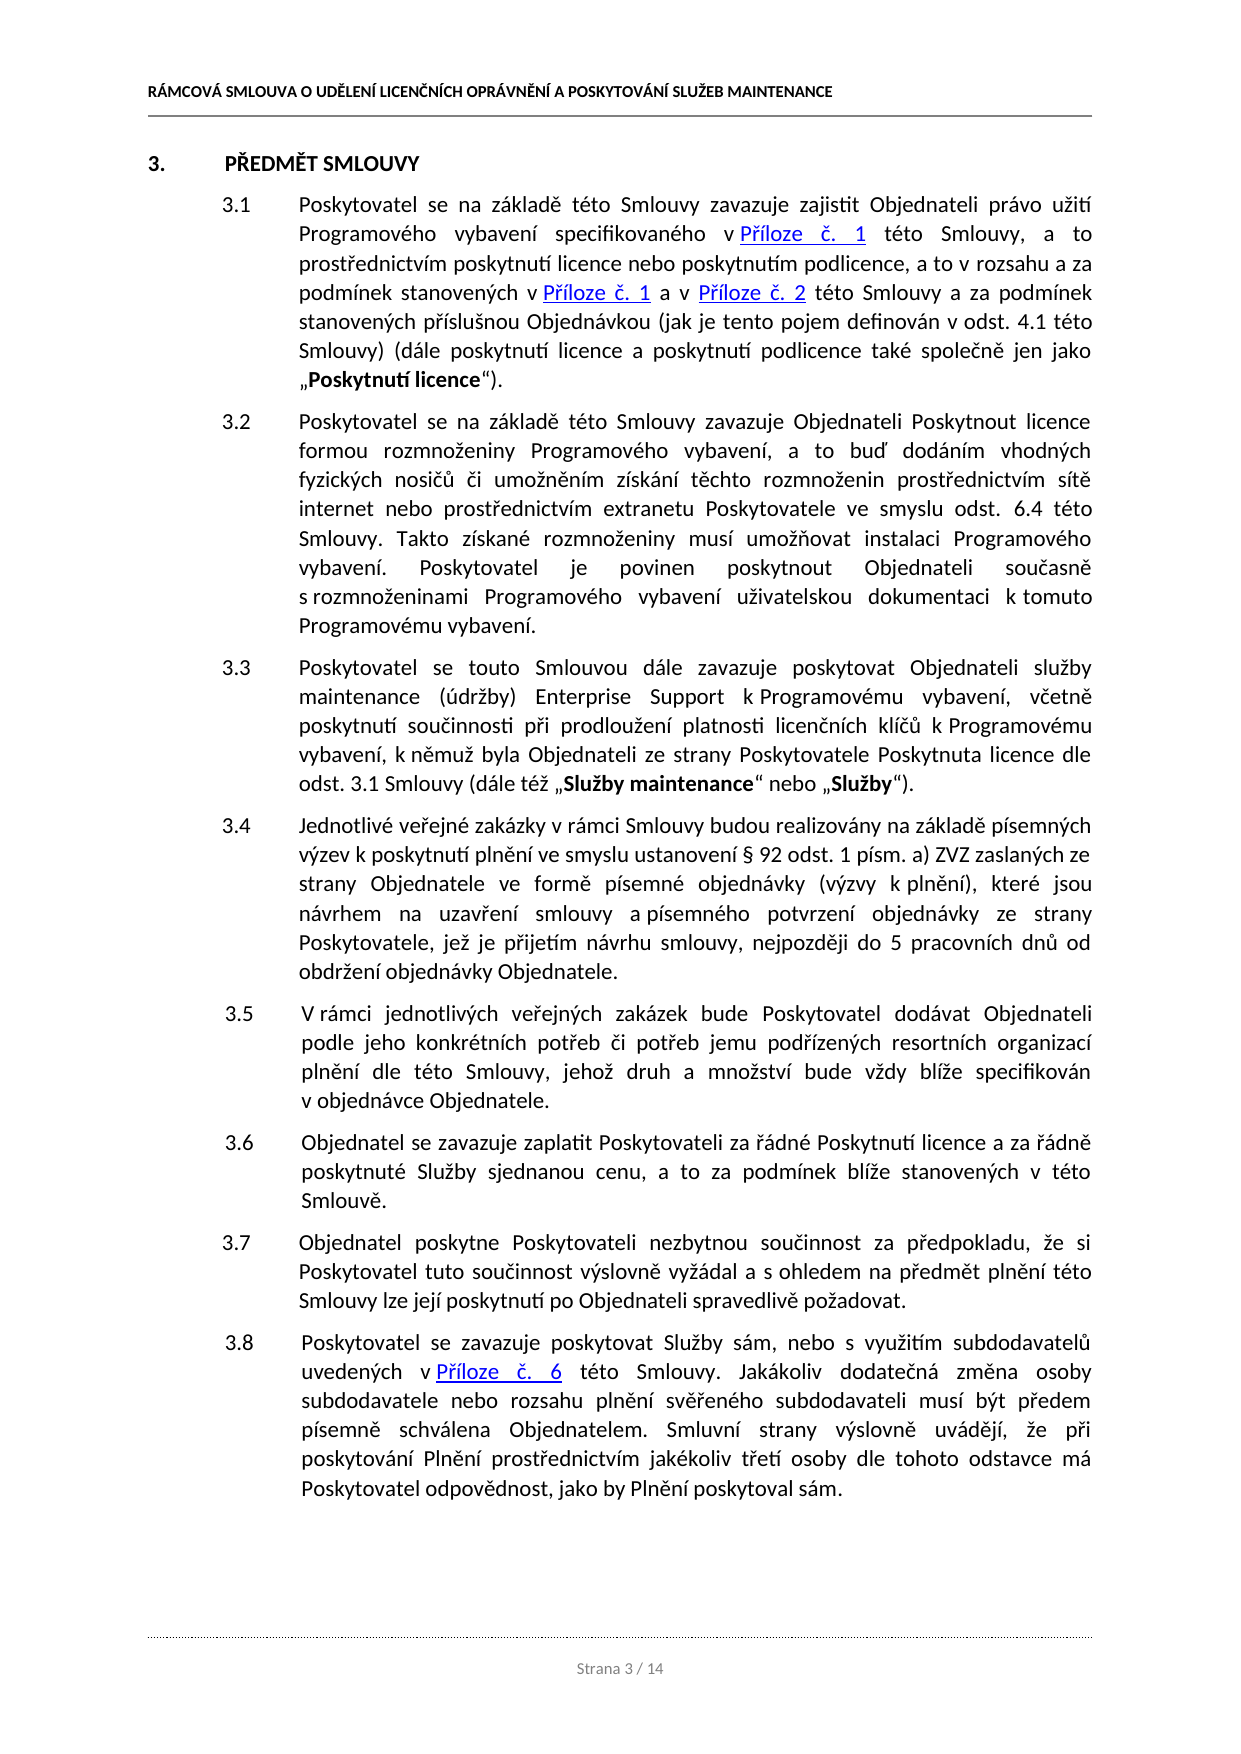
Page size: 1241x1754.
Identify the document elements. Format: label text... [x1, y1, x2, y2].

text Poskytovatel se na základě této Smlouvy zavazuje zajistit Objednateli právo užití Programového vybavení specifikovaného v Příloze č. 1 této Smlouvy, a to prostřednictvím poskytnutí licence nebo poskytnutím podlicence, a to v rozsahu a za podmínek stanovených v Příloze č. 1 a v Příloze č. 2 této Smlouvy a za podmínek stanovených příslušnou Objednávkou (jak je tento pojem definován v odst. 4.1 této Smlouvy) (dále poskytnutí licence a poskytnutí podlicence také společně jen jako „Poskytnutí licence“). [222, 189, 1092, 393]
text Objednatel se zavazuje zaplatit Poskytovateli za řádné Poskytnutí licence a za řádně poskytnuté Služby sjednanou cenu, a to za podmínek blíže stanovených v této Smlouvě. [224, 1127, 1092, 1214]
text Poskytovatel se touto Smlouvou dále zavazuje poskytovat Objednateli služby maintenance (údržby) Enterprise Support k Programovému vybavení, včetně poskytnutí součinnosti při prodloužení platnosti licenčních klíčů k Programovému vybavení, k němuž byla Objednateli ze strany Poskytovatele Poskytnuta licence dle odst. 3.1 Smlouvy (dále též „Služby maintenance“ nebo „Služby“). [222, 652, 1092, 798]
text PŘEDMĚT SMLOUVY [148, 148, 1092, 177]
text V rámci jednotlivých veřejných zakázek bude Poskytovatel dodávat Objednateli podle jeho konkrétních potřeb či potřeb jemu podřízených resortních organizací plnění dle této Smlouvy, jehož druh a množství bude vždy blíže specifikován v objednávce Objednatele. [224, 998, 1092, 1114]
text Jednotlivé veřejné zakázky v rámci Smlouvy budou realizovány na základě písemných výzev k poskytnutí plnění ve smyslu ustanovení § 92 odst. 1 písm. a) ZVZ zaslaných ze strany Objednatele ve formě písemné objednávky (výzvy k plnění), které jsou návrhem na uzavření smlouvy a písemného potvrzení objednávky ze strany Poskytovatele, jež je přijetím návrhu smlouvy, nejpozději do 5 pracovních dnů od obdržení objednávky Objednatele. [222, 810, 1092, 985]
text Objednatel poskytne Poskytovateli nezbytnou součinnost za předpokladu, že si Poskytovatel tuto součinnost výslovně vyžádal a s ohledem na předmět plnění této Smlouvy lze její poskytnutí po Objednateli spravedlivě požadovat. [222, 1227, 1092, 1314]
text Poskytovatel se na základě této Smlouvy zavazuje Objednateli Poskytnout licence formou rozmnoženiny Programového vybavení, a to buď dodáním vhodných fyzických nosičů či umožněním získání těchto rozmnoženin prostřednictvím sítě internet nebo prostřednictvím extranetu Poskytovatele ve smyslu odst. 6.4 této Smlouvy. Takto získané rozmnoženiny musí umožňovat instalaci Programového vybavení. Poskytovatel je povinen poskytnout Objednateli současně s rozmnoženinami Programového vybavení uživatelskou dokumentaci k tomuto Programovému vybavení. [222, 406, 1092, 639]
text Poskytovatel se zavazuje poskytovat Služby sám, nebo s využitím subdodavatelů uvedených v Příloze č. 6 této Smlouvy. Jakákoliv dodatečná změna osoby subdodavatele nebo rozsahu plnění svěřeného subdodavateli musí být předem písemně schválena Objednatelem. Smluvní strany výslovně uvádějí, že při poskytování Plnění prostřednictvím jakékoliv třetí osoby dle tohoto odstavce má Poskytovatel odpovědnost, jako by Plnění poskytoval sám. [224, 1327, 1092, 1502]
